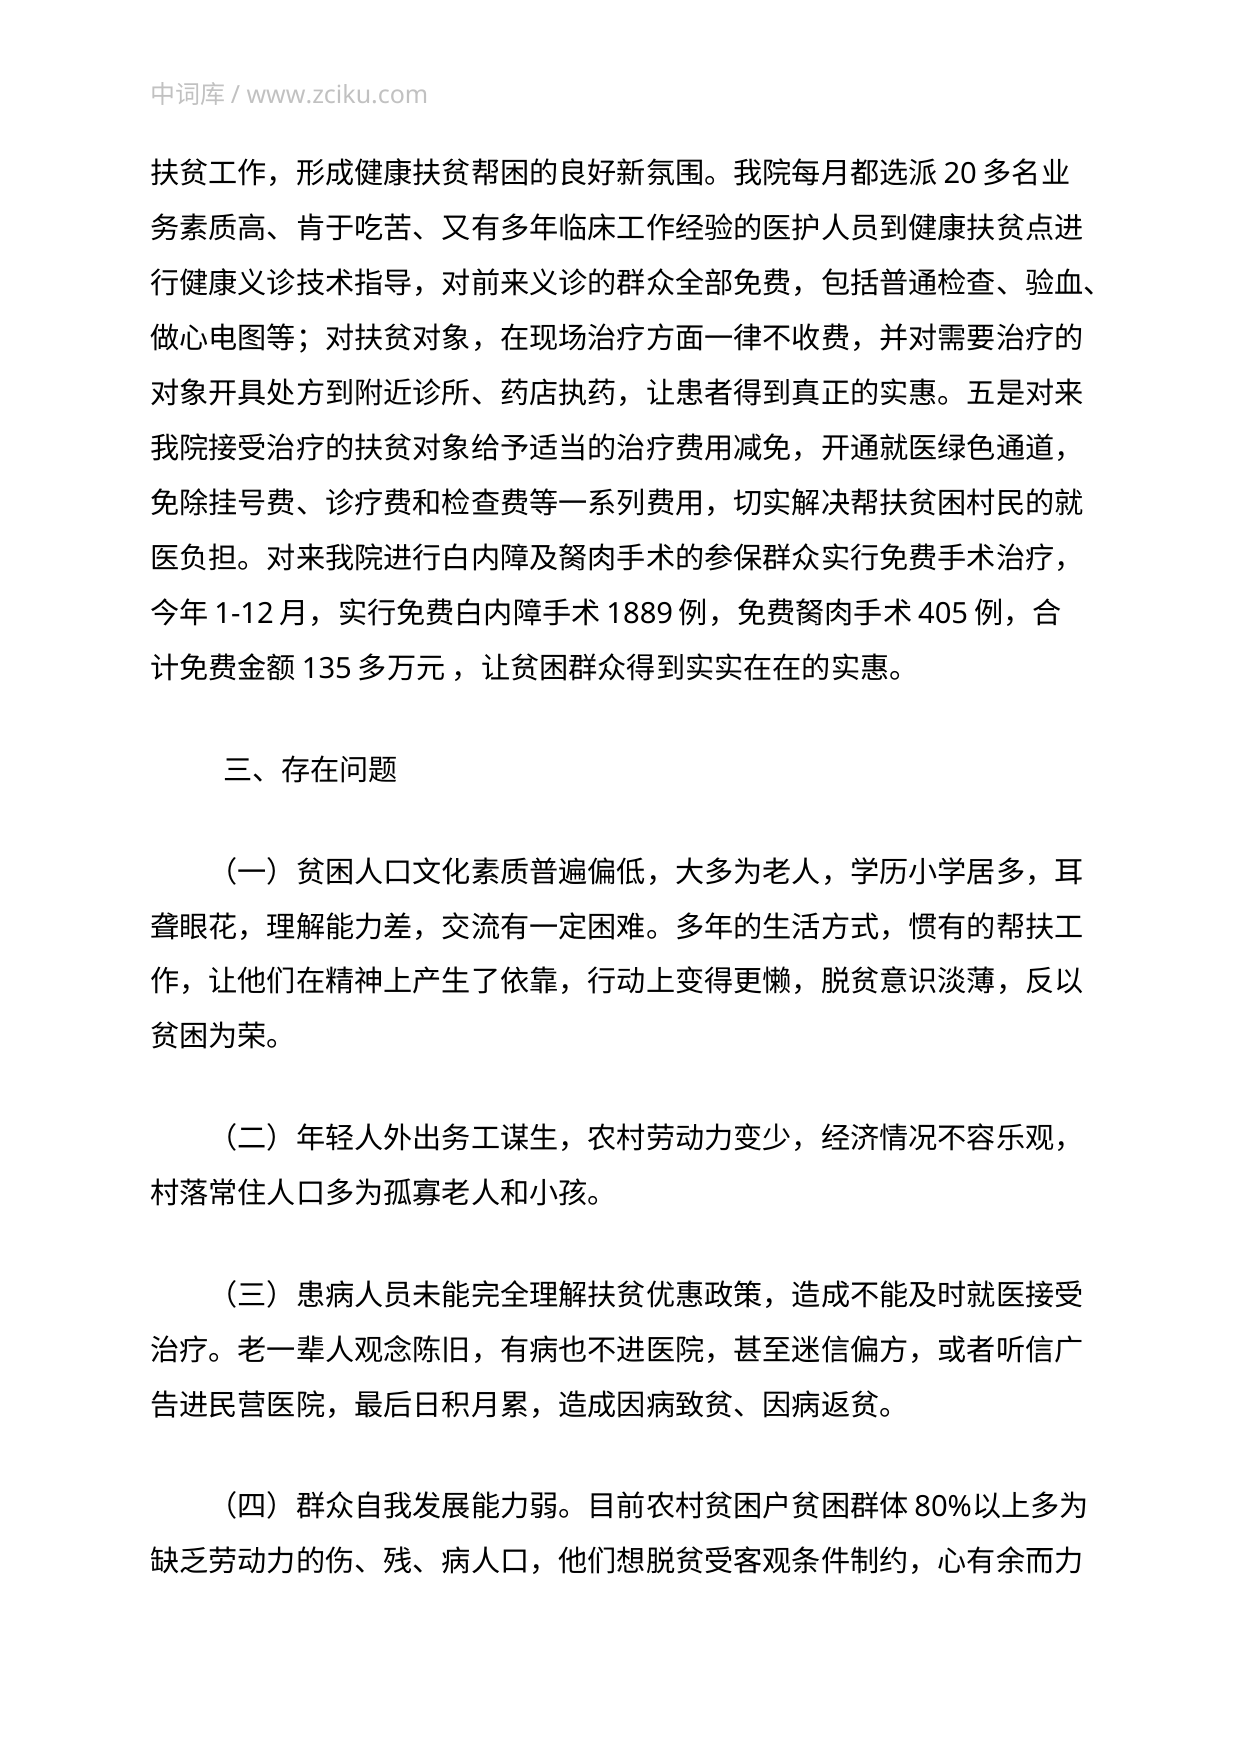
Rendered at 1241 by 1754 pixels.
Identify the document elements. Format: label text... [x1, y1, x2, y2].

text 三、存在问题 [150, 746, 1090, 789]
text （一）贫困人口文化素质普遍偏低，大多为老人，学历小学居多，耳聋眼花，理解能力差，交流有一定困难。多年的生活方式，惯有的帮扶工作，让他们在精神上产生了依靠，行动上变得更懒，脱贫意识淡薄，反以贫困为荣。 [150, 848, 1090, 1055]
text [150, 1483, 1090, 1580]
text （三）患病人员未能完全理解扶贫优惠政策，造成不能及时就医接受治疗。老一辈人观念陈旧，有病也不进医院，甚至迷信偏方，或者听信广告进民营医院，最后日积月累，造成因病致贫、因病返贫。 [150, 1271, 1090, 1423]
text （二）年轻人外出务工谋生，农村劳动力变少，经济情况不容乐观，村落常住人口多为孤寡老人和小孩。 [150, 1115, 1090, 1212]
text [150, 150, 1090, 687]
